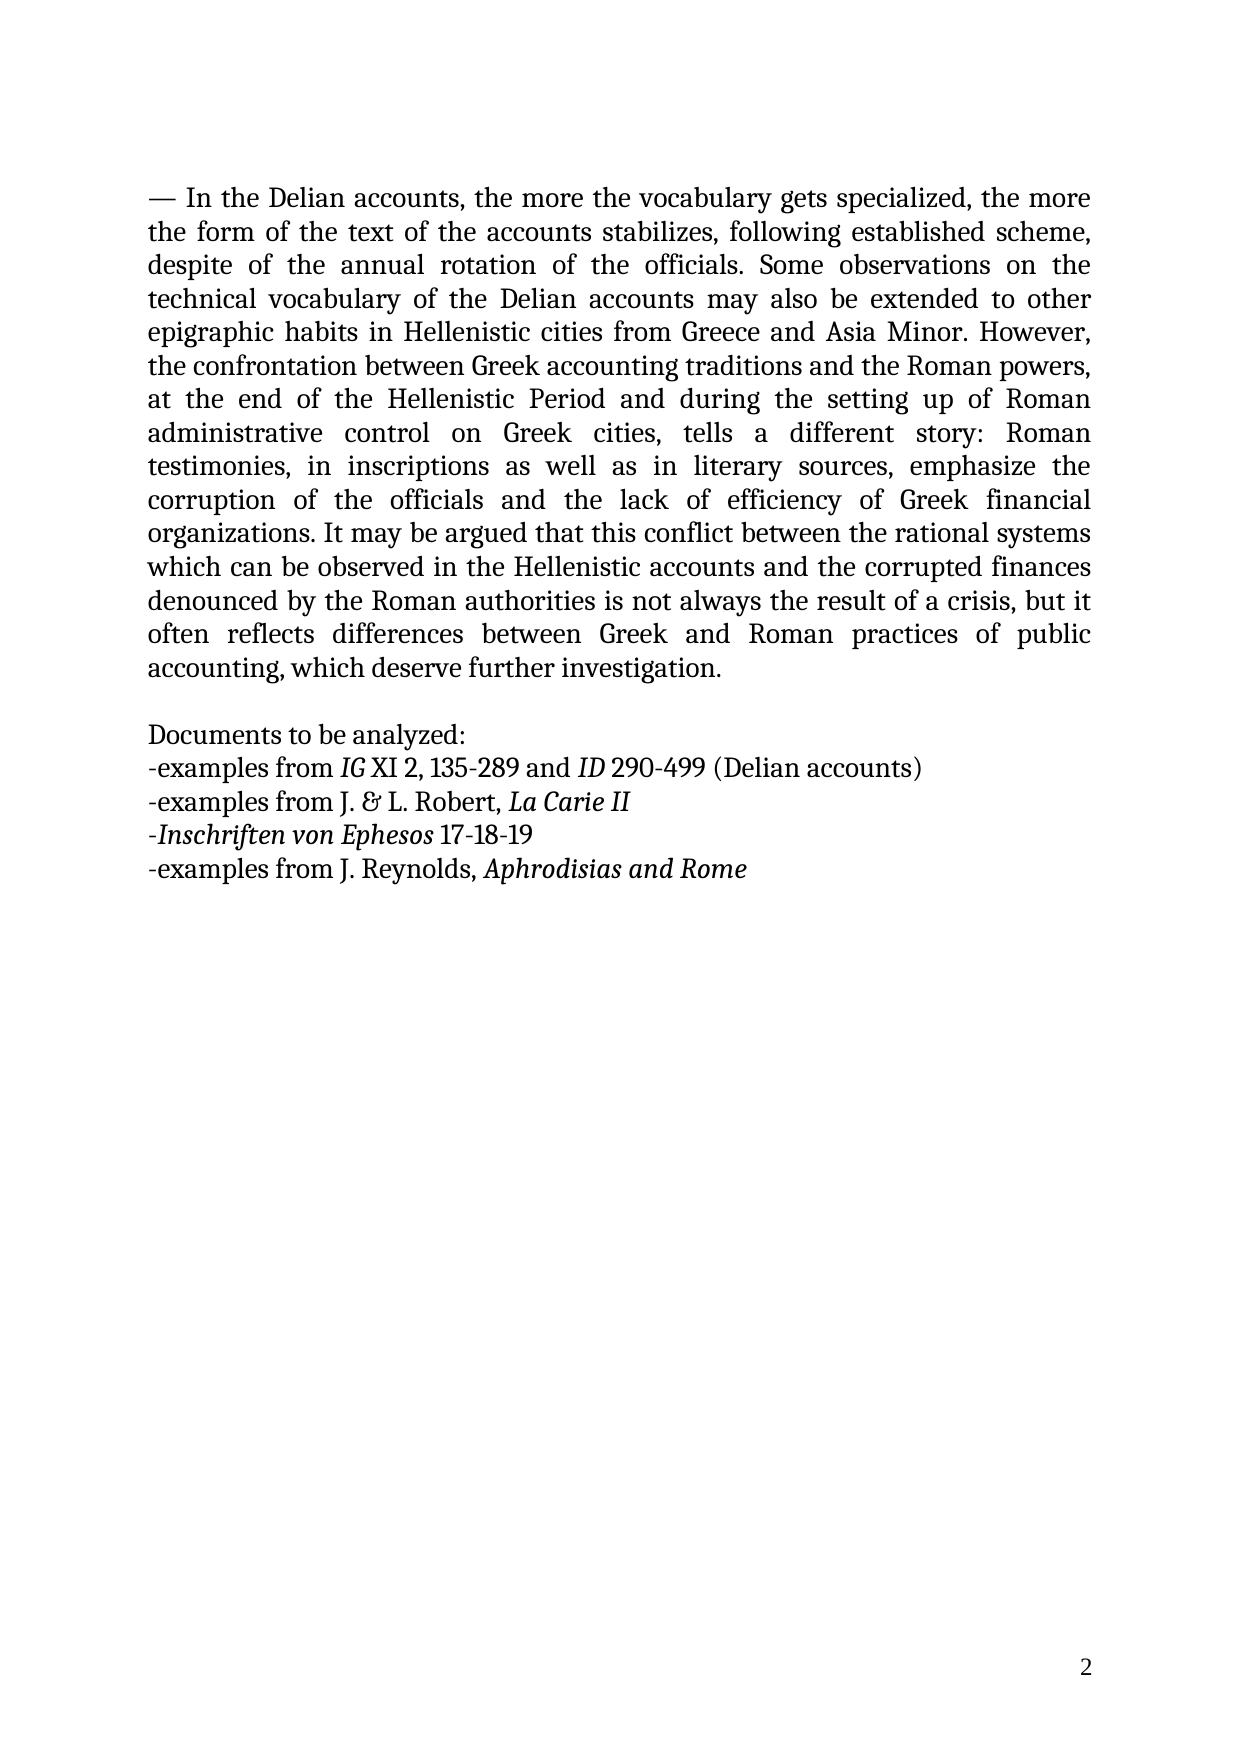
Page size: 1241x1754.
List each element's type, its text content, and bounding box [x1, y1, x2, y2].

text -examples from IG XI 2, 135-289 and ID 290-499 (Delian accounts) [148, 751, 1093, 785]
text Documents to be analyzed: [148, 718, 1093, 751]
text — In the Delian accounts, the more the vocabulary gets specialized, the more the form of the text of the accounts stabilizes, following established scheme, despite of the annual rotation of the officials. Some observations on the technical vocabulary of the Delian accounts may also be extended to other epigraphic habits in Hellenistic cities from Greece and Asia Minor. However, the confrontation between Greek accounting traditions and the Roman powers, at the end of the Hellenistic Period and during the setting up of Roman administrative control on Greek cities, tells a different story: Roman testimonies, in inscriptions as well as in literary sources, emphasize the corruption of the officials and the lack of efficiency of Greek financial organizations. It may be argued that this conflict between the rational systems which can be observed in the Hellenistic accounts and the corrupted finances denounced by the Roman authorities is not always the result of a crisis, but it often reflects differences between Greek and Roman practices of public accounting, which deserve further investigation. [148, 181, 1093, 684]
text -examples from J. Reynolds, Aphrodisias and Rome [148, 852, 1093, 886]
text -examples from J. & L. Robert, La Carie II [148, 785, 1093, 818]
text -Inschriften von Ephesos 17-18-19 [148, 818, 1093, 852]
